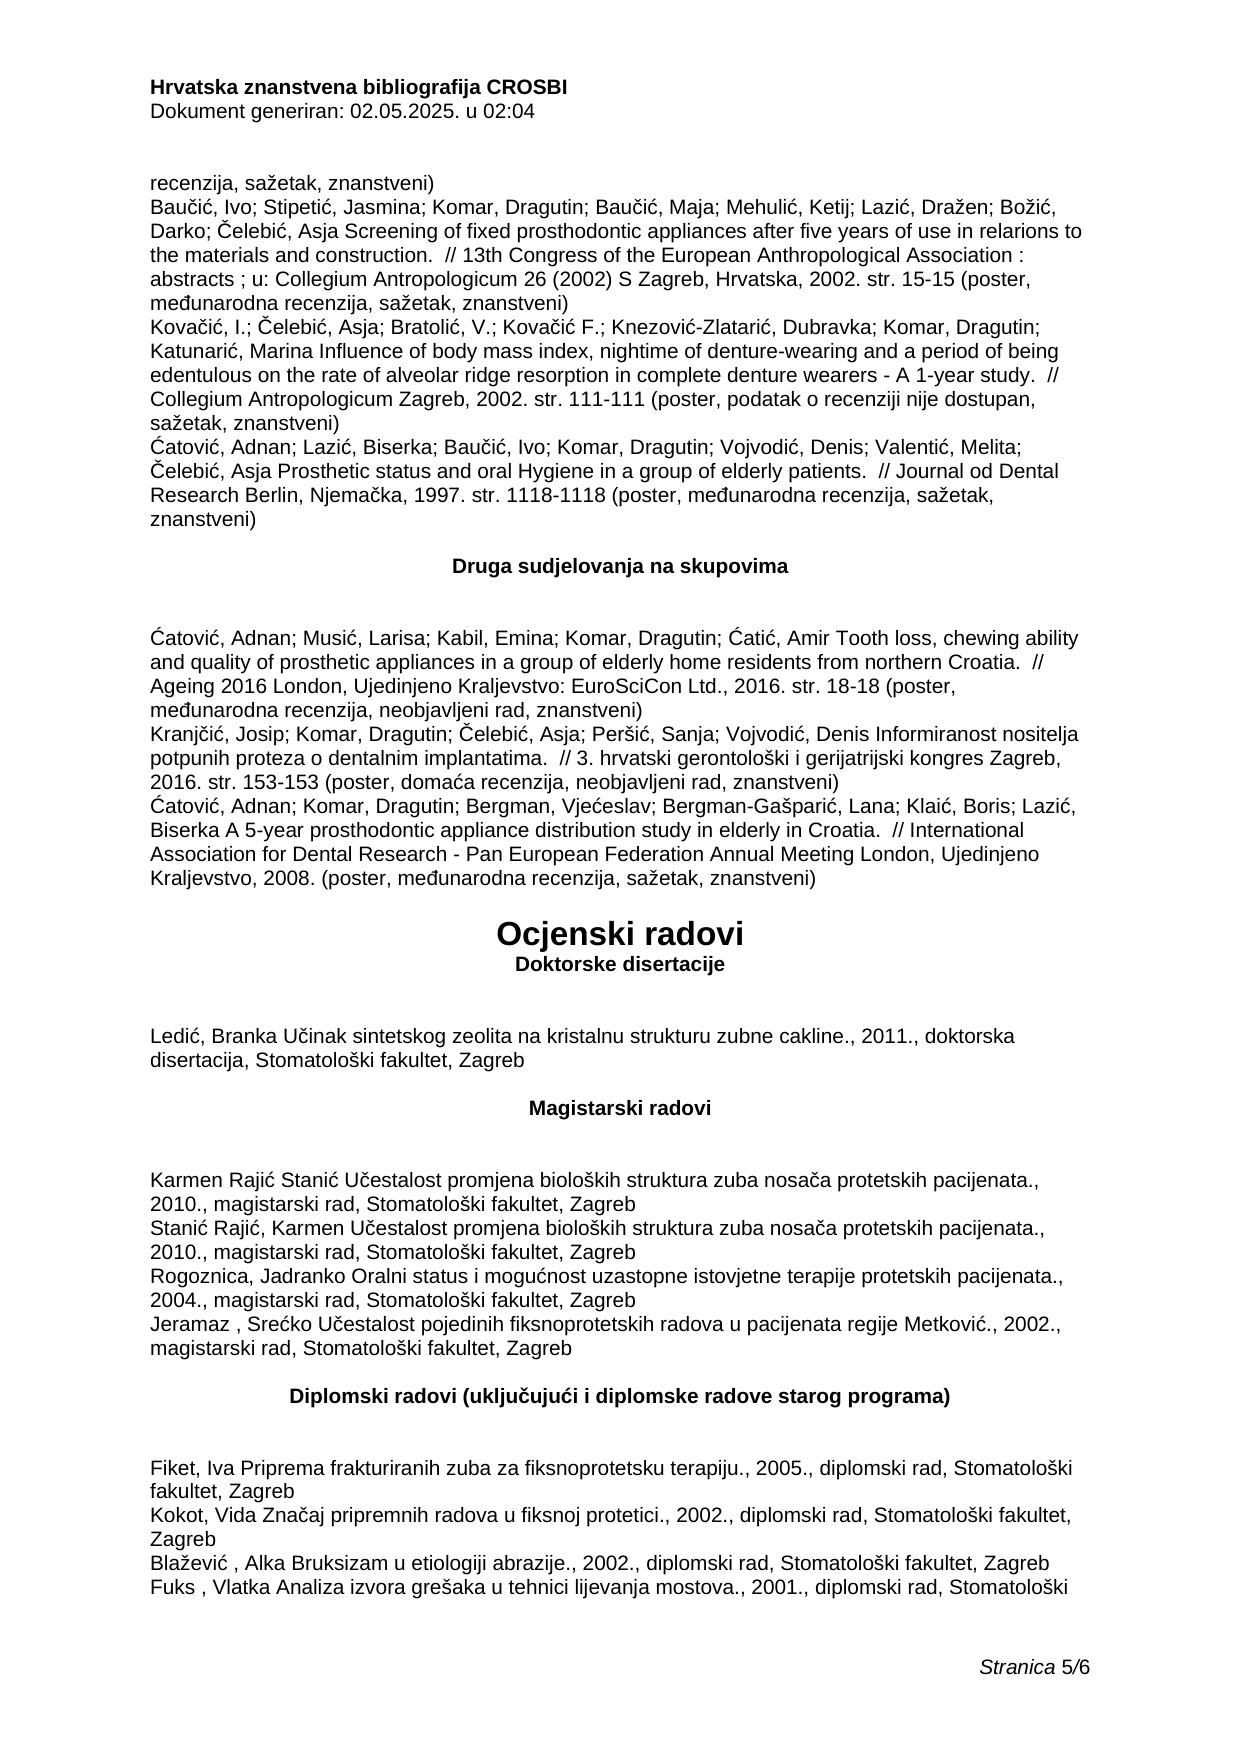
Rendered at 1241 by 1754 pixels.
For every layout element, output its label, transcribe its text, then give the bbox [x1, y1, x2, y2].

text Blažević , Alka [150, 1551, 1090, 1575]
text Jeramaz , Srećko [150, 1312, 1090, 1359]
text Fuks , Vlatka [150, 1575, 1090, 1599]
subtitle Diplomski radovi (uključujući i diplomske radove starog programa) [150, 1383, 1090, 1407]
subtitle Magistarski radovi [150, 1096, 1090, 1120]
text Kovačić, I.; Čelebić, Asja; Bratolić, V.; Kovačić F.; Knezović-Zlatarić, Dubravka; Komar, Dragutin; Katunarić, Marina [150, 315, 1090, 434]
text Kranjčić, Josip; Komar, Dragutin; Čelebić, Asja; Peršić, Sanja; Vojvodić, Denis [150, 722, 1090, 794]
text Ćatović, Adnan; Musić, Larisa; Kabil, Emina; Komar, Dragutin; Ćatić, Amir [150, 626, 1090, 722]
text Fiket, Iva [150, 1455, 1090, 1503]
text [150, 171, 1090, 195]
text Stanić Rajić, Karmen [150, 1216, 1090, 1264]
subtitle Doktorske disertacije [150, 952, 1090, 976]
text Kokot, Vida [150, 1503, 1090, 1551]
subtitle Druga sudjelovanja na skupovima [150, 554, 1090, 578]
text Ledić, Branka [150, 1024, 1090, 1072]
text Rogoznica, Jadranko [150, 1264, 1090, 1312]
text Ćatović, Adnan; Lazić, Biserka; Baučić, Ivo; Komar, Dragutin; Vojvodić, Denis; Valentić, Melita; Čelebić, Asja [150, 434, 1090, 530]
subtitle Ocjenski radovi [150, 914, 1090, 952]
text Ćatović, Adnan; Komar, Dragutin; Bergman, Vjećeslav; Bergman-Gašparić, Lana; Klaić, Boris; Lazić, Biserka [150, 794, 1090, 890]
text Karmen Rajić Stanić [150, 1168, 1090, 1216]
text Baučić, Ivo; Stipetić, Jasmina; Komar, Dragutin; Baučić, Maja; Mehulić, Ketij; Lazić, Dražen; Božić, Darko; Čelebić, Asja [150, 195, 1090, 315]
